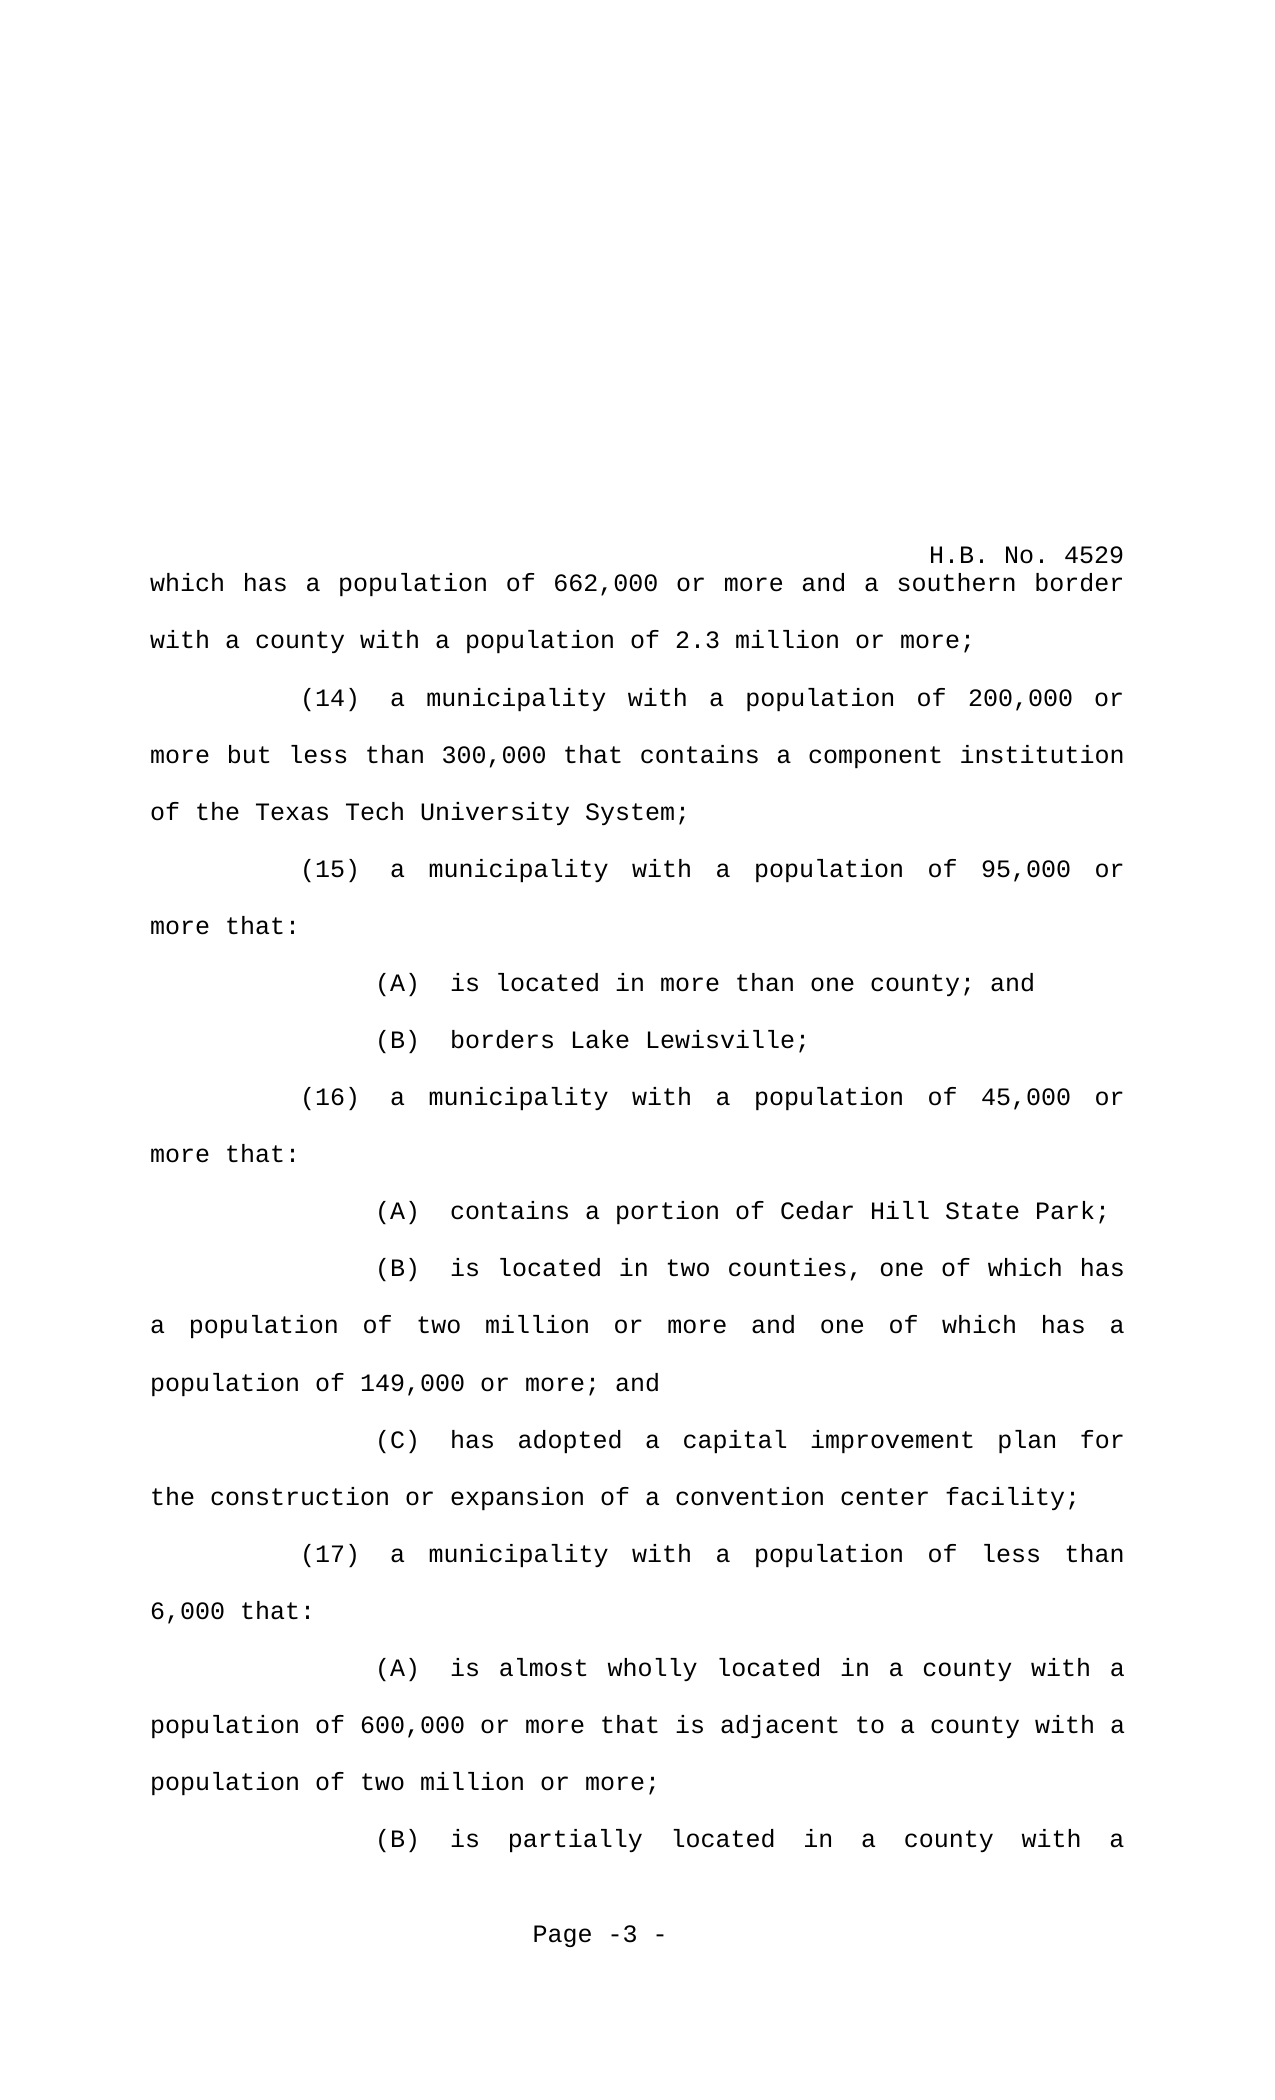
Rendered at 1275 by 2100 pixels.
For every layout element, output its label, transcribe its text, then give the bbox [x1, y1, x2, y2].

text (16) a municipality with a population of 45,000 or more that: [150, 1084, 1125, 1170]
text (14) a municipality with a population of 200,000 or more but less than 300,000 that contains a component institution of the Texas Tech University System; [150, 685, 1125, 828]
text (A) is almost wholly located in a county with a population of 600,000 or more that is adjacent to a county with a population of two million or more; [150, 1655, 1125, 1798]
text (A) is located in more than one county; and [150, 970, 1125, 999]
text (B) borders Lake Lewisville; [150, 1027, 1125, 1056]
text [150, 571, 1125, 656]
text (15) a municipality with a population of 95,000 or more that: [150, 856, 1125, 942]
text (A) contains a portion of Cedar Hill State Park; [150, 1199, 1125, 1227]
text (C) has adopted a capital improvement plan for the construction or expansion of a convention center facility; [150, 1427, 1125, 1513]
text (B) is located in two counties, one of which has a population of two million or more and one of which has a population of 149,000 or more; and [150, 1256, 1125, 1398]
text (17) a municipality with a population of less than 6,000 that: [150, 1541, 1125, 1627]
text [150, 1827, 1125, 1855]
